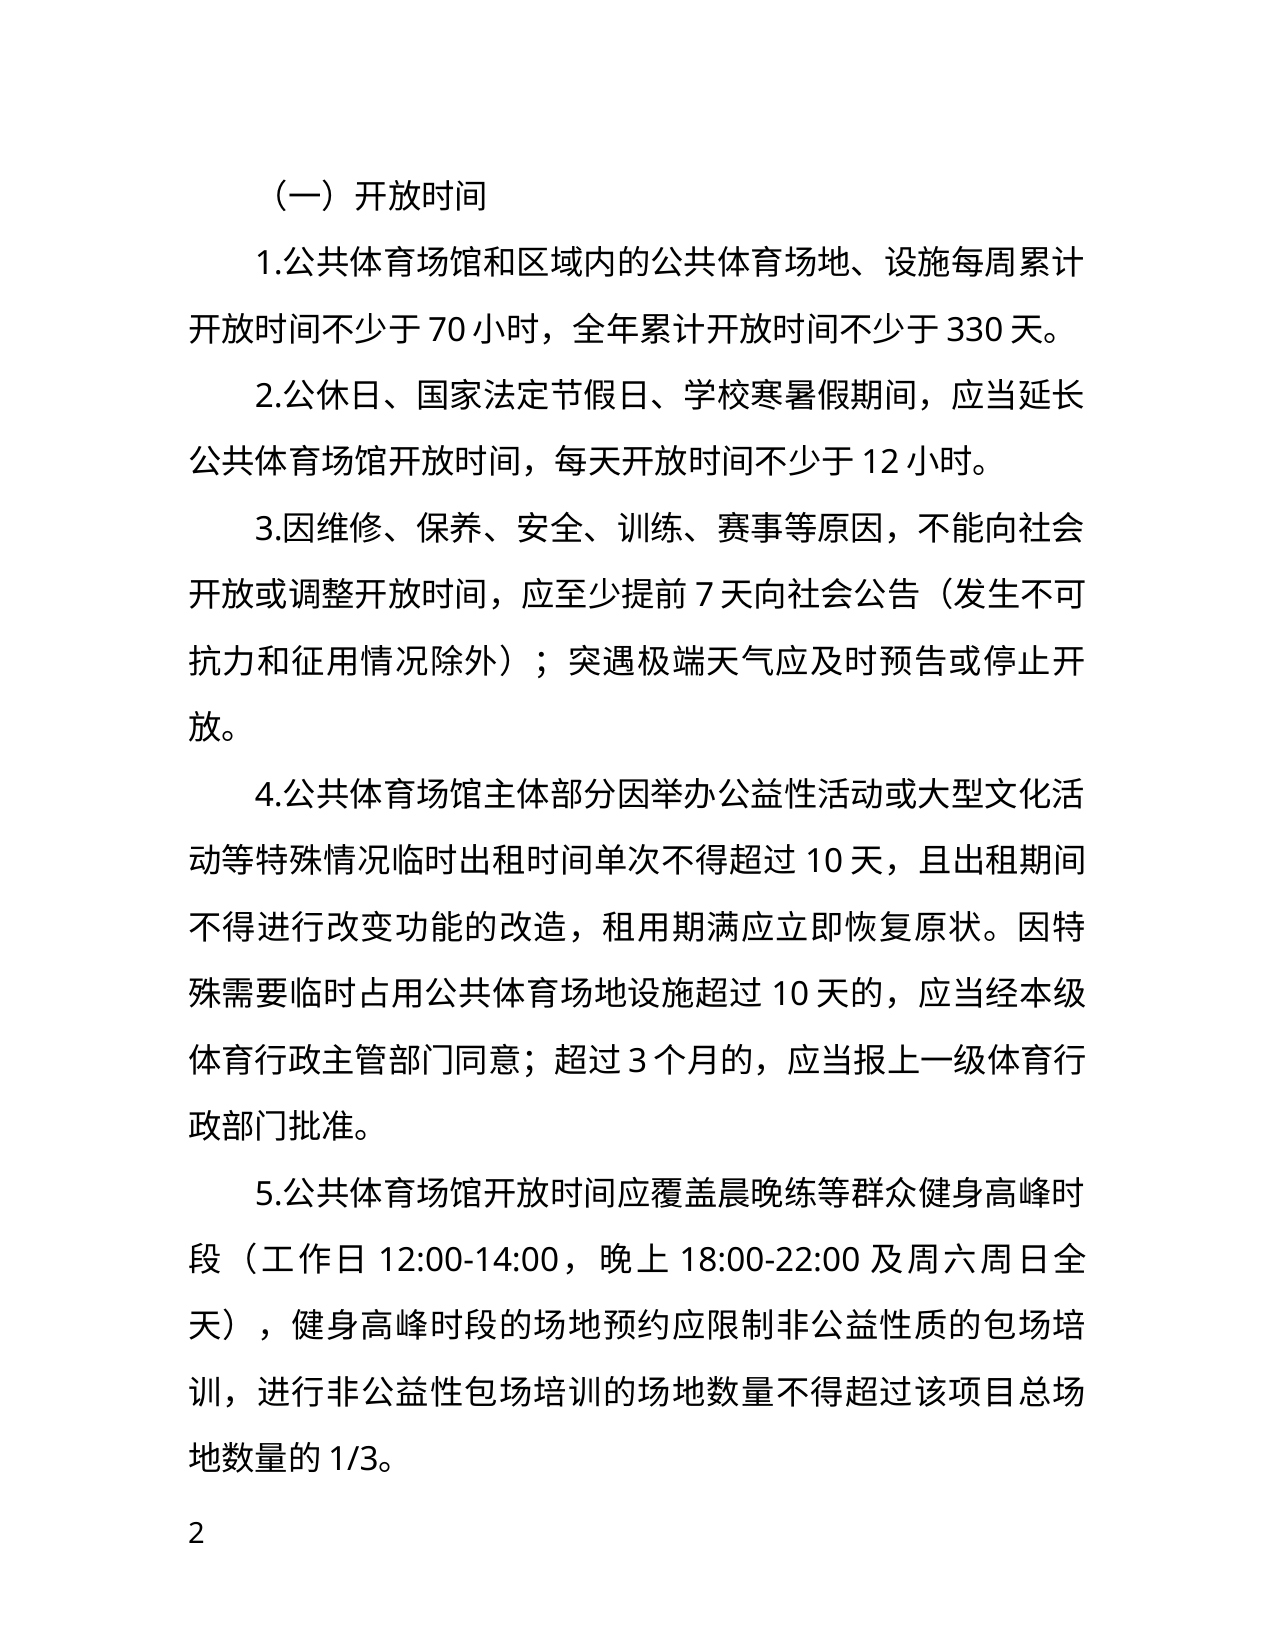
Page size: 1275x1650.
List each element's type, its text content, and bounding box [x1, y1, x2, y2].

text 1.公共体育场馆和区域内的公共体育场地、设施每周累计开放时间不少于70小时，全年累计开放时间不少于330天。 [188, 227, 1087, 360]
text （一）开放时间 [188, 160, 1087, 227]
text 2.公休日、国家法定节假日、学校寒暑假期间，应当延长公共体育场馆开放时间，每天开放时间不少于12小时。 [188, 360, 1087, 493]
text 3.因维修、保养、安全、训练、赛事等原因，不能向社会开放或调整开放时间，应至少提前7天向社会公告（发生不可抗力和征用情况除外）；突遇极端天气应及时预告或停止开放。 [188, 493, 1087, 758]
text 5.公共体育场馆开放时间应覆盖晨晚练等群众健身高峰时段（工作日12:00-14:00，晚上18:00-22:00及周六周日全天），健身高峰时段的场地预约应限制非公益性质的包场培训，进行非公益性包场培训的场地数量不得超过该项目总场地数量的1/3。 [188, 1157, 1087, 1489]
text 4.公共体育场馆主体部分因举办公益性活动或大型文化活动等特殊情况临时出租时间单次不得超过10天，且出租期间不得进行改变功能的改造，租用期满应立即恢复原状。因特殊需要临时占用公共体育场地设施超过10天的，应当经本级体育行政主管部门同意；超过3个月的，应当报上一级体育行政部门批准。 [188, 758, 1087, 1157]
